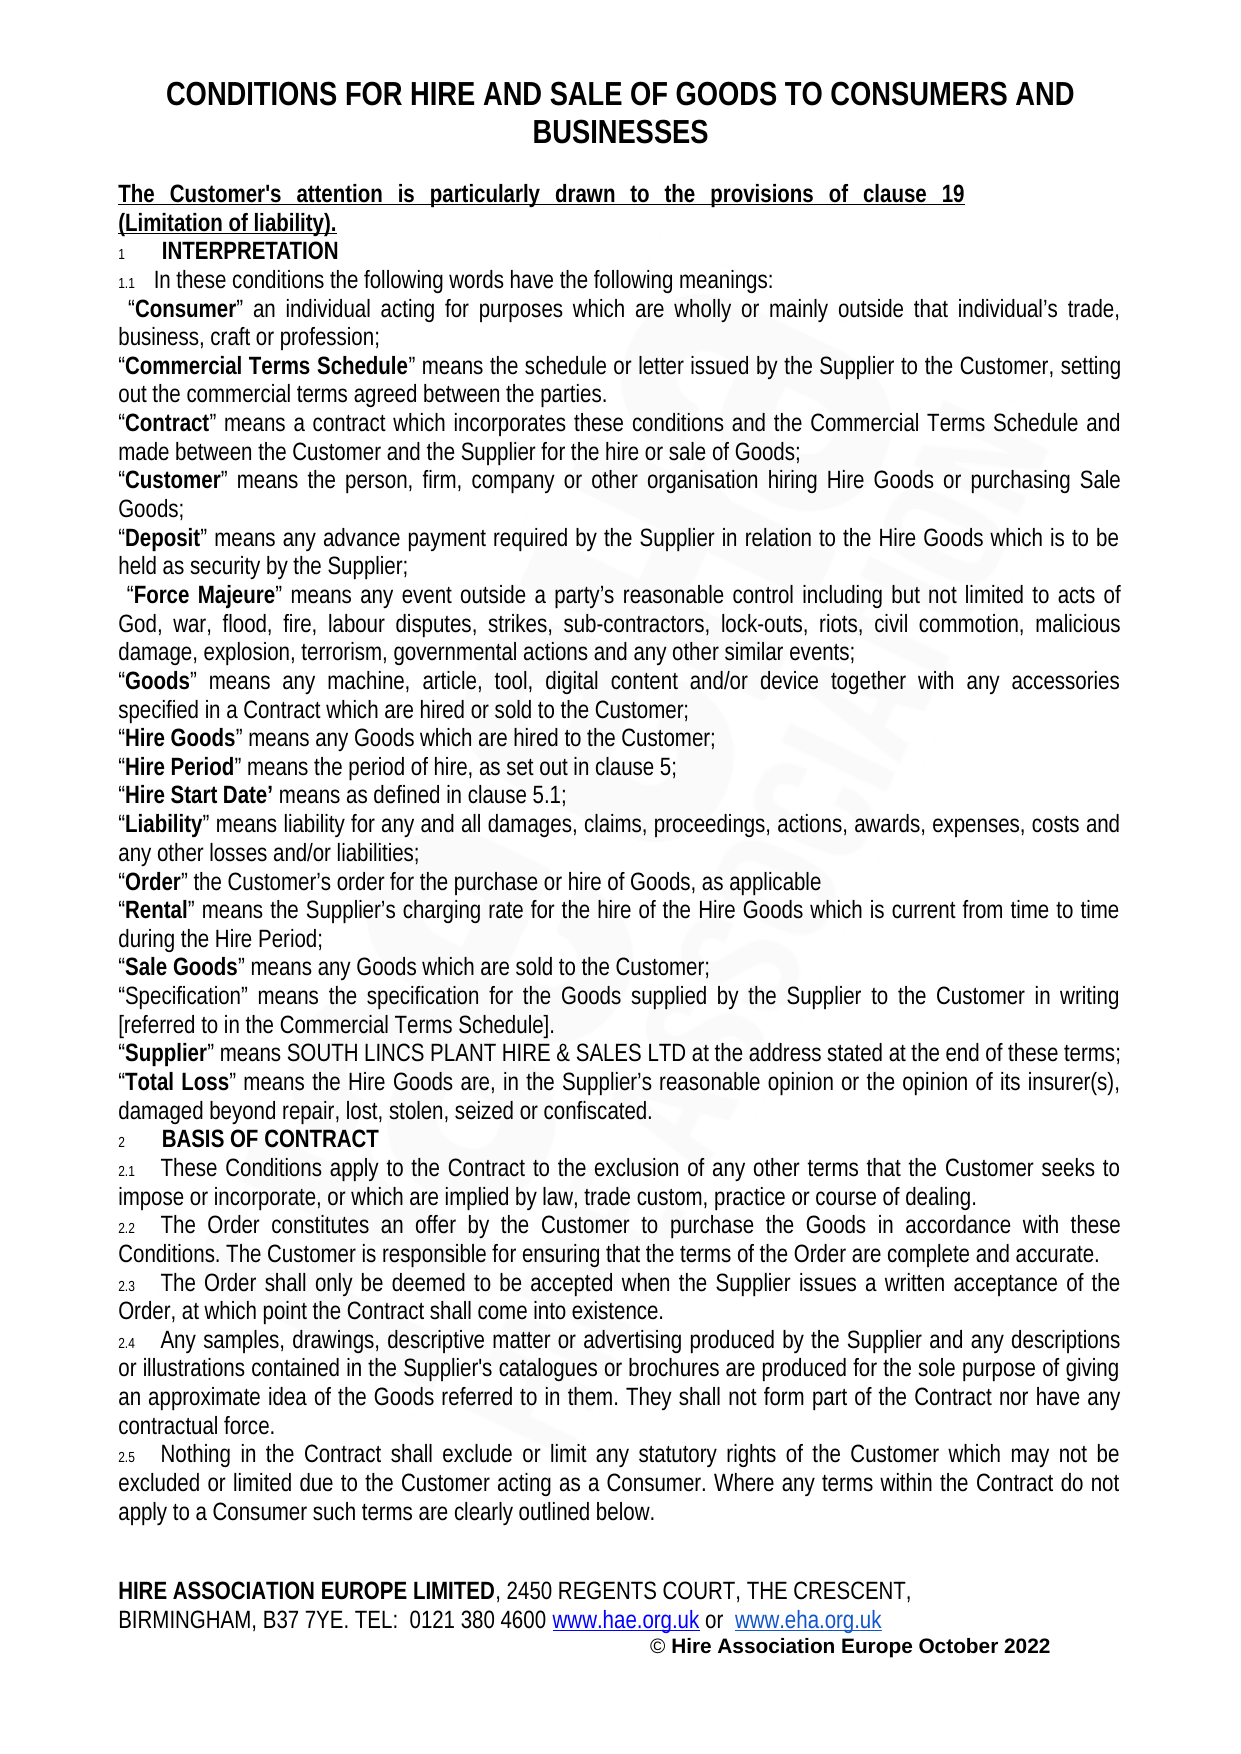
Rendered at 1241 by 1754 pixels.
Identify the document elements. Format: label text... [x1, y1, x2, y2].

text “Liability” means liability for any and all damages, claims, proceedings, actions, awards, expenses, costs and any other losses and/or liabilities; [118, 809, 1123, 866]
text “Force Majeure” means any event outside a party’s reasonable control including but not limited to acts of God, war, flood, fire, labour disputes, strikes, sub-contractors, lock-outs, riots, civil commotion, malicious damage, explosion, terrorism, governmental actions and any other similar events; [118, 580, 1123, 666]
text “Hire Goods” means any Goods which are hired to the Customer; [118, 723, 1123, 752]
text “Hire Start Date’ means as defined in clause 5.1; [118, 781, 1123, 809]
text “Specification” means the specification for the Goods supplied by the Supplier to the Customer in writing [referred to in the Commercial Terms Schedule]. [118, 981, 1123, 1038]
list Nothing in the Contract shall exclude or limit any statutory rights of the Customer which may not be excluded or limited due to the Customer acting as a Consumer. Where any terms within the Contract do not apply to a Consumer such terms are clearly outlined below. [118, 1439, 1123, 1525]
text “Deposit” means any advance payment required by the Supplier in relation to the Hire Goods which is to be held as security by the Supplier; [118, 523, 1123, 580]
text “Order” the Customer’s order for the purchase or hire of Goods, as applicable [118, 866, 1123, 895]
list Any samples, drawings, descriptive matter or advertising produced by the Supplier and any descriptions or illustrations contained in the Supplier's catalogues or brochures are produced for the sole purpose of giving an approximate idea of the Goods referred to in them. They shall not form part of the Contract nor have any contractual force. [118, 1325, 1123, 1439]
text “Rental” means the Supplier’s charging rate for the hire of the Hire Goods which is current from time to time during the Hire Period; [118, 895, 1123, 952]
text The Customer's attention is particularly drawn to the provisions of clause 19 (Limitation of liability). [118, 205, 965, 236]
subtitle BASIS OF CONTRACT [118, 1124, 995, 1153]
text “Consumer” an individual acting for purposes which are wholly or mainly outside that individual’s trade, business, craft or profession; [118, 293, 1123, 351]
text The Customer's attention is particularly drawn to the provisions of clause 19 (Limitation of liability). [118, 179, 965, 204]
text “Contract” means a contract which incorporates these conditions and the Commercial Terms Schedule and made between the Customer and the Supplier for the hire or sale of Goods; [118, 408, 1123, 465]
list The Order shall only be deemed to be accepted when the Supplier issues a written acceptance of the Order, at which point the Contract shall come into existence. [118, 1267, 1123, 1325]
text “Commercial Terms Schedule” means the schedule or letter issued by the Supplier to the Customer, setting out the commercial terms agreed between the parties. [118, 351, 1123, 408]
list In these conditions the following words have the following meanings: [118, 265, 1123, 293]
text “Sale Goods” means any Goods which are sold to the Customer; [118, 952, 1123, 981]
list The Order constitutes an offer by the Customer to purchase the Goods in accordance with these Conditions. The Customer is responsible for ensuring that the terms of the Order are complete and accurate. [118, 1210, 1123, 1267]
text “Customer” means the person, firm, company or other organisation hiring Hire Goods or purchasing Sale Goods; [118, 465, 1123, 523]
text “Goods” means any machine, article, tool, digital content and/or device together with any accessories specified in a Contract which are hired or sold to the Customer; [118, 666, 1123, 723]
subtitle INTERPRETATION [118, 236, 965, 265]
text “Total Loss” means the Hire Goods are, in the Supplier’s reasonable opinion or the opinion of its insurer(s), damaged beyond repair, lost, stolen, seized or confiscated. [118, 1067, 1123, 1124]
text “Supplier” means SOUTH LINCS PLANT HIRE & SALES LTD at the address stated at the end of these terms; [118, 1038, 1123, 1067]
list These Conditions apply to the Contract to the exclusion of any other terms that the Customer seeks to impose or incorporate, or which are implied by law, trade custom, practice or course of dealing. [118, 1153, 1123, 1210]
text “Hire Period” means the period of hire, as set out in clause 5; [118, 752, 1123, 781]
